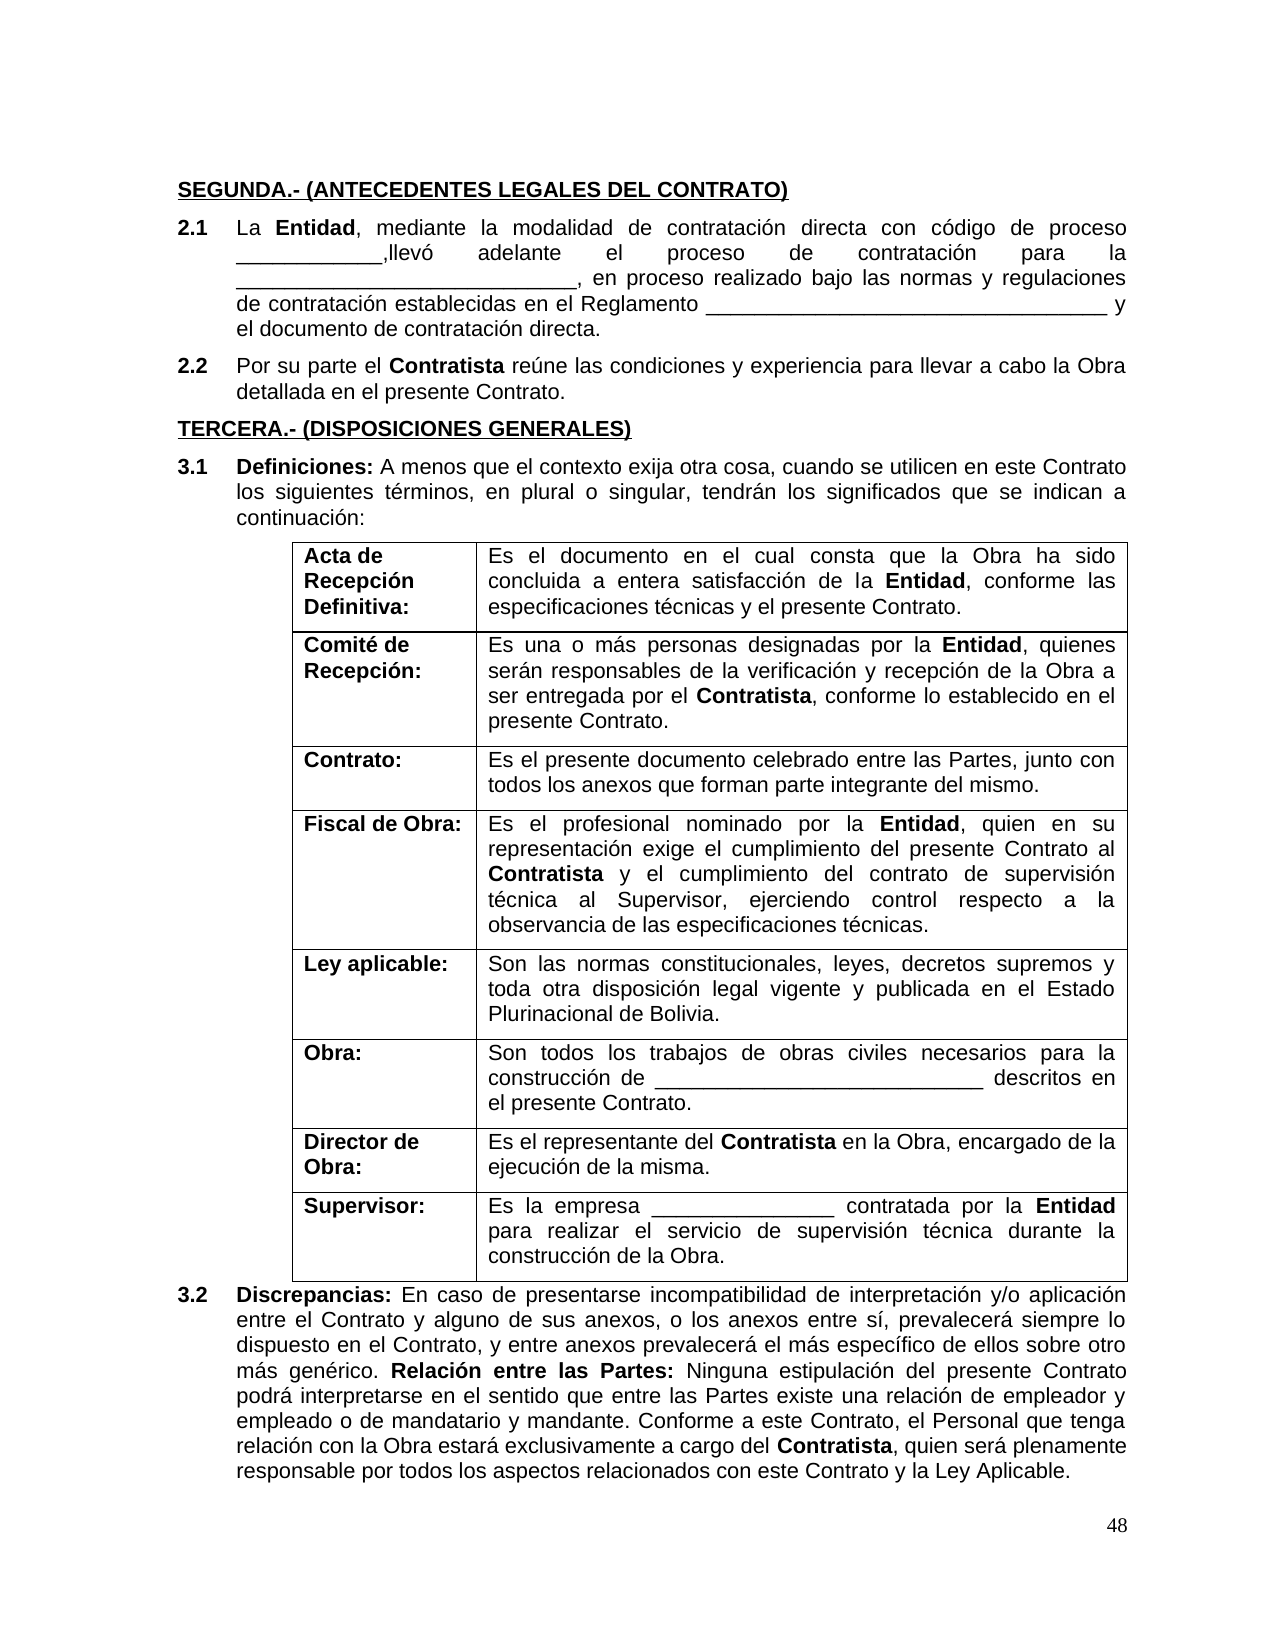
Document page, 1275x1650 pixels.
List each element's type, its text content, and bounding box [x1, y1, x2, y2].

table_cell Contrato: [293, 747, 476, 810]
text 2.1 La Entidad, mediante la modalidad de contratación directa con código de proceso ____________,llevó adelante el proceso de contratación para la ____________________________, en proceso realizado bajo las normas y regulaciones de contratación establecidas en el Reglamento _________________________________ y el documento de contratación directa. [177, 215, 1127, 341]
table_cell Es el profesional nominado por la Entidad, quien en su representación exige el cumplimiento del presente Contrato al Contratista y el cumplimiento del contrato de supervisión técnica al Supervisor, ejerciendo control respecto a la observancia de las especificaciones técnicas. [477, 811, 1127, 949]
table_cell Director de Obra: [293, 1129, 476, 1192]
table_header Es el documento en el cual consta que la Obra ha sido concluida a entera satisfacción de la Entidad, conforme las especificaciones técnicas y el presente Contrato. [477, 543, 1127, 631]
table_cell Ley aplicable: [293, 950, 476, 1038]
table_cell Es el presente documento celebrado entre las Partes, junto con todos los anexos que forman parte integrante del mismo. [477, 747, 1127, 810]
text 2.2 Por su parte el Contratista reúne las condiciones y experiencia para llevar a cabo la Obra detallada en el presente Contrato. [177, 353, 1127, 404]
table_cell Es el representante del Contratista en la Obra, encargado de la ejecución de la misma. [477, 1129, 1127, 1192]
table_cell Fiscal de Obra: [293, 811, 476, 949]
table_cell Son las normas constitucionales, leyes, decretos supremos y toda otra disposición legal vigente y publicada en el Estado Plurinacional de Bolivia. [477, 950, 1127, 1038]
text SEGUNDA.- (ANTECEDENTES LEGALES DEL CONTRATO) [177, 177, 1127, 202]
table_cell Comité de Recepción: [293, 633, 476, 746]
text 3.1 Definiciones: A menos que el contexto exija otra cosa, cuando se utilicen en este Contrato los siguientes términos, en plural o singular, tendrán los significados que se indican a continuación: [177, 454, 1127, 530]
table_cell Es la empresa _______________ contratada por la Entidad para realizar el servicio de supervisión técnica durante la construcción de la Obra. [477, 1193, 1127, 1281]
text 3.2 Discrepancias: En caso de presentarse incompatibilidad de interpretación y/o aplicación entre el Contrato y alguno de sus anexos, o los anexos entre sí, prevalecerá siempre lo dispuesto en el Contrato, y entre anexos prevalecerá el más específico de ellos sobre otro más genérico. Relación entre las Partes: Ninguna estipulación del presente Contrato podrá interpretarse en el sentido que entre las Partes existe una relación de empleador y empleado o de mandatario y mandante. Conforme a este Contrato, el Personal que tenga relación con la Obra estará exclusivamente a cargo del Contratista, quien será plenamente responsable por todos los aspectos relacionados con este Contrato y la Ley Aplicable. [177, 1282, 1127, 1483]
table_cell Son todos los trabajos de obras civiles necesarios para la construcción de ___________________________ descritos en el presente Contrato. [477, 1040, 1127, 1128]
table_cell Es una o más personas designadas por la Entidad, quienes serán responsables de la verificación y recepción de la Obra a ser entregada por el Contratista, conforme lo establecido en el presente Contrato. [477, 633, 1127, 746]
table_header Acta de Recepción Definitiva: [293, 543, 476, 631]
text TERCERA.- (DISPOSICIONES GENERALES) [177, 416, 1127, 442]
table_cell Obra: [293, 1040, 476, 1128]
table_cell Supervisor: [293, 1193, 476, 1281]
